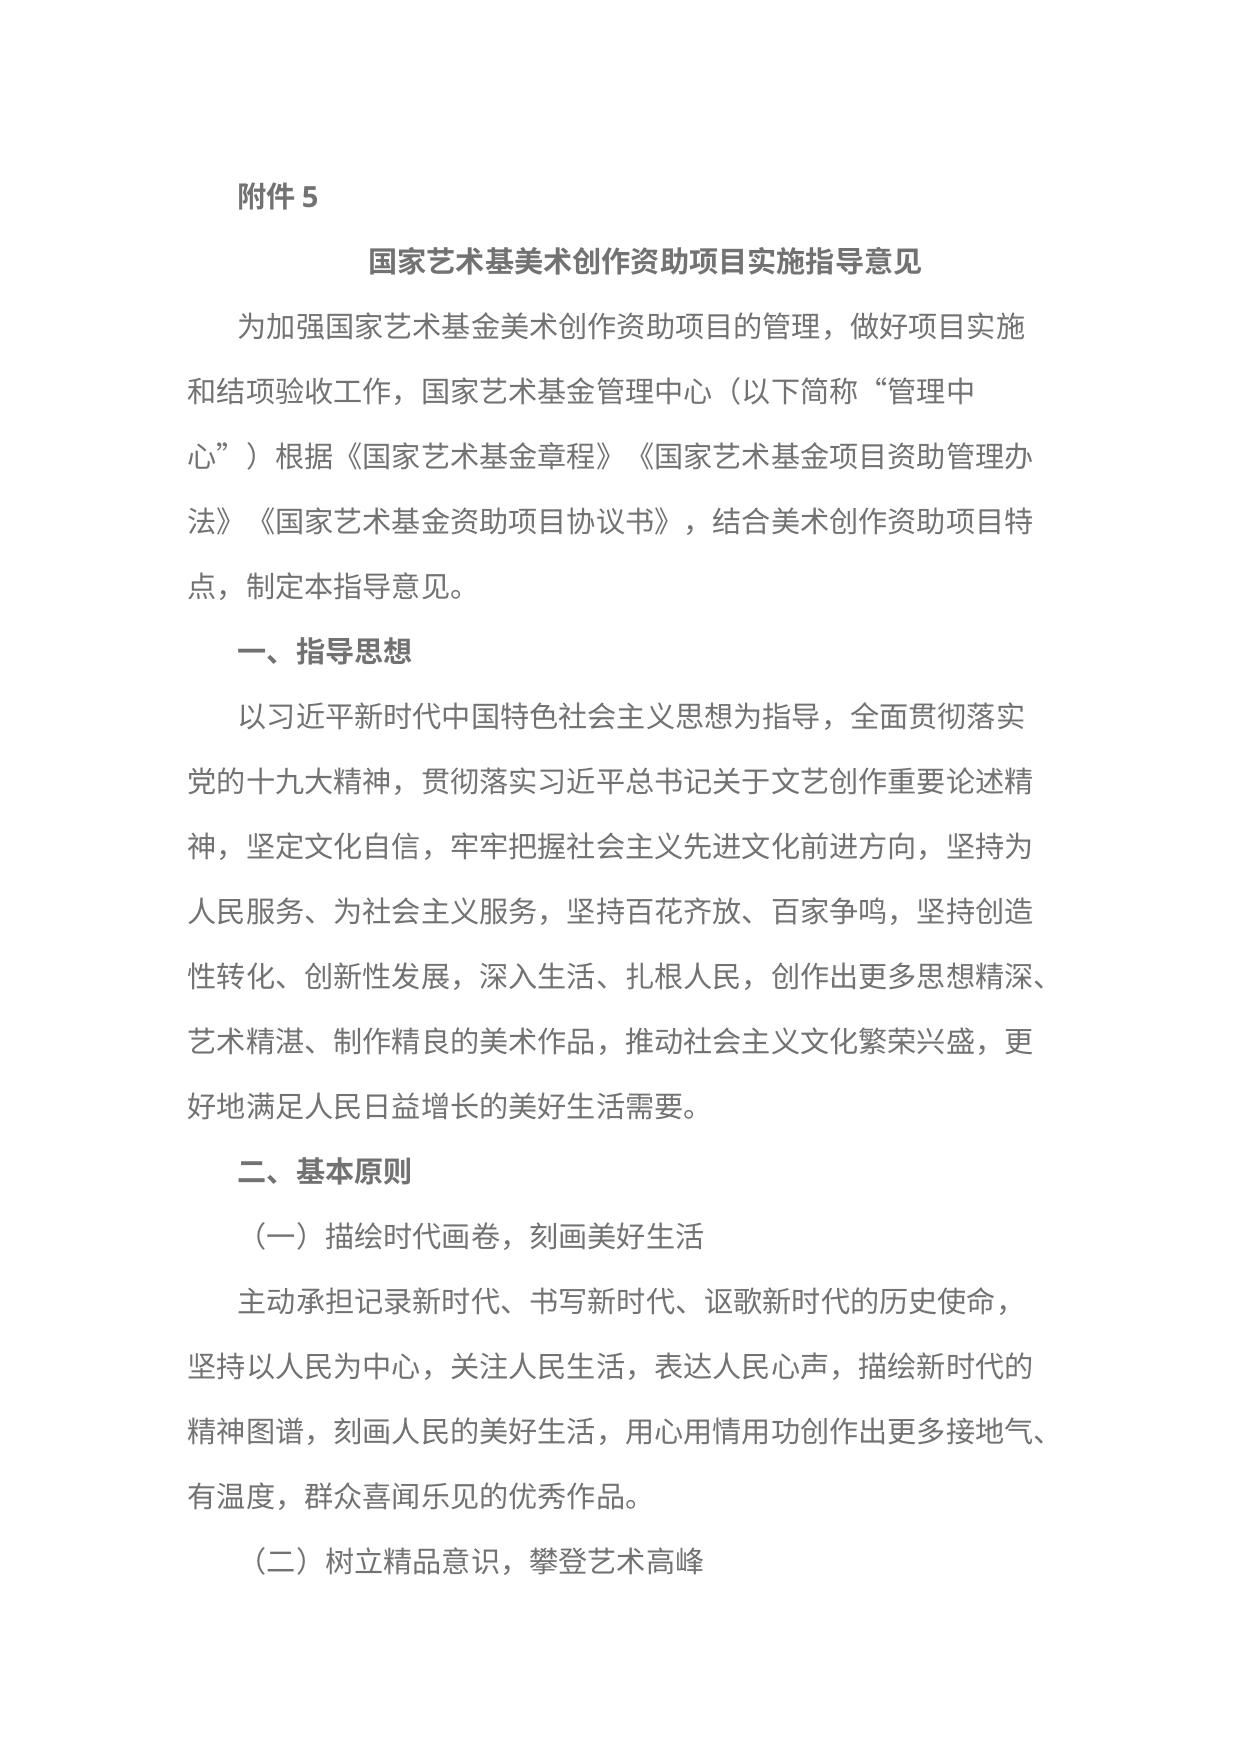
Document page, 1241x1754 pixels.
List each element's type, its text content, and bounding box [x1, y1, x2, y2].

text 主动承担记录新时代、书写新时代、讴歌新时代的历史使命，坚持以人民为中心，关注人民生活，表达人民心声，描绘新时代的精神图谱，刻画人民的美好生活，用心用情用功创作出更多接地气、有温度，群众喜闻乐见的优秀作品。 [187, 1267, 1053, 1527]
text 二、基本原则 [187, 1137, 1053, 1202]
text 为加强国家艺术基金美术创作资助项目的管理，做好项目实施和结项验收工作，国家艺术基金管理中心（以下简称“管理中心”）根据《国家艺术基金章程》《国家艺术基金项目资助管理办法》《国家艺术基金资助项目协议书》，结合美术创作资助项目特点，制定本指导意见。 [187, 292, 1053, 617]
text 一、指导思想 [187, 617, 1053, 682]
text 国家艺术基美术创作资助项目实施指导意见 [187, 227, 1053, 292]
text 附件5 [187, 162, 1053, 227]
text （二）树立精品意识，攀登艺术高峰 [187, 1527, 1053, 1592]
text （一）描绘时代画卷，刻画美好生活 [187, 1202, 1053, 1267]
text 以习近平新时代中国特色社会主义思想为指导，全面贯彻落实党的十九大精神，贯彻落实习近平总书记关于文艺创作重要论述精神，坚定文化自信，牢牢把握社会主义先进文化前进方向，坚持为人民服务、为社会主义服务，坚持百花齐放、百家争鸣，坚持创造性转化、创新性发展，深入生活、扎根人民，创作出更多思想精深、艺术精湛、制作精良的美术作品，推动社会主义文化繁荣兴盛，更好地满足人民日益增长的美好生活需要。 [187, 682, 1053, 1137]
